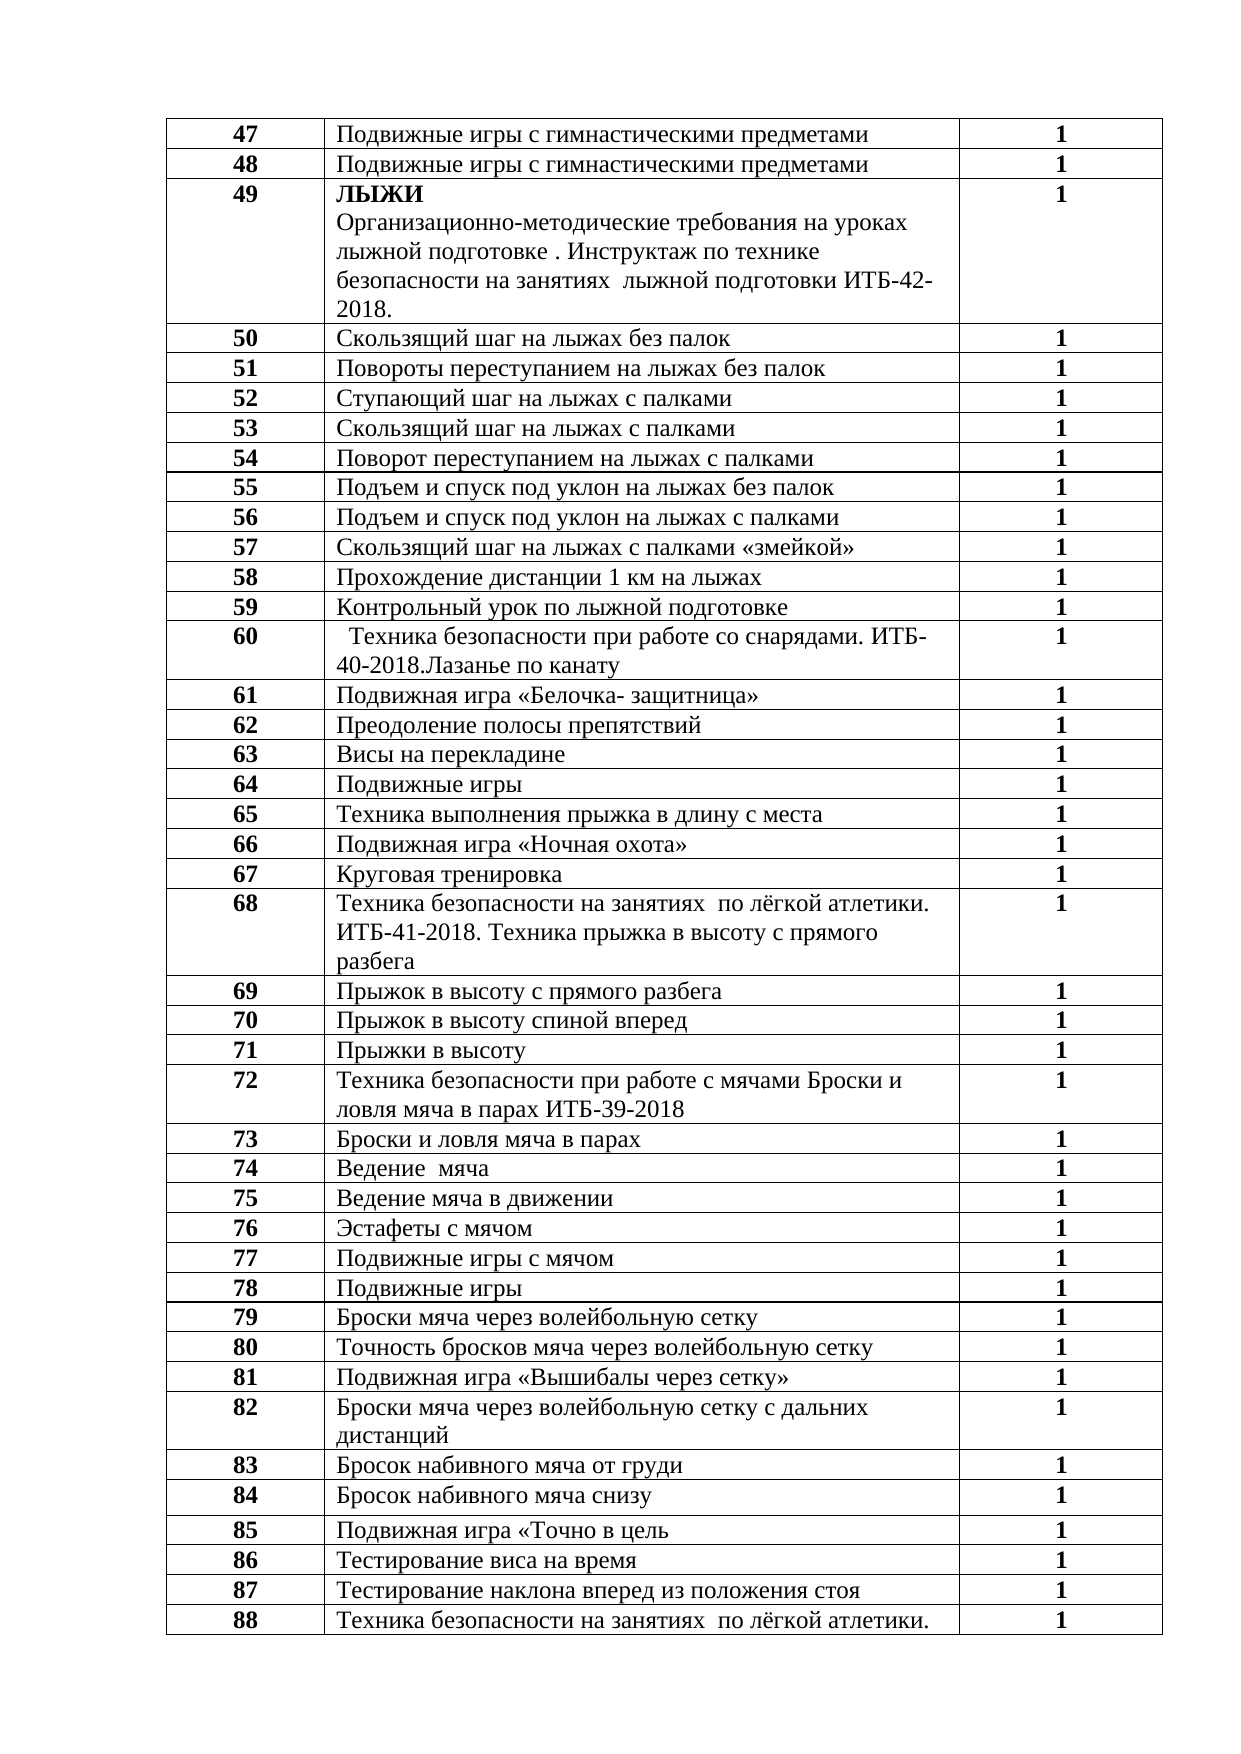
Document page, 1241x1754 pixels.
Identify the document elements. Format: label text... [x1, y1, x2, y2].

table_cell 1 [960, 680, 1162, 709]
table_cell ЛЫЖИ Организационно-методические требования на уроках лыжной подготовке . Инструктаж по технике безопасности на занятиях лыжной подготовки ИТБ-42-2018. [325, 179, 959, 322]
table_cell 1 [960, 769, 1162, 798]
table_cell 1 [960, 443, 1162, 471]
table_cell 85 [167, 1516, 324, 1544]
table_cell Тестирование наклона вперед из положения стоя [325, 1575, 959, 1604]
table_cell 66 [167, 829, 324, 858]
table_cell 1 [960, 1575, 1162, 1604]
table_cell 1 [960, 829, 1162, 858]
table_cell 1 [960, 976, 1162, 1004]
table_cell 1 [960, 1154, 1162, 1182]
table_cell 47 [167, 119, 324, 148]
table_cell 56 [167, 502, 324, 531]
table_cell 51 [167, 353, 324, 382]
table_cell 49 [167, 179, 324, 322]
table_cell Подвижные игры [325, 1273, 959, 1301]
table_cell 60 [167, 621, 324, 679]
table_cell 77 [167, 1243, 324, 1272]
table_cell 82 [167, 1392, 324, 1449]
table_cell Подъем и спуск под уклон на лыжах без палок [325, 473, 959, 501]
table_cell Прыжок в высоту с прямого разбега [325, 976, 959, 1004]
table_cell Ведение мяча в движении [325, 1183, 959, 1212]
table_cell 1 [960, 383, 1162, 412]
table_cell 68 [167, 889, 324, 975]
table_cell 1 [960, 1006, 1162, 1034]
table_cell 54 [167, 443, 324, 471]
table_cell 83 [167, 1450, 324, 1479]
table_cell 1 [960, 353, 1162, 382]
table_cell Скользящий шаг на лыжах без палок [325, 324, 959, 352]
table_cell 1 [960, 562, 1162, 591]
table_cell Прохождение дистанции 1 км на лыжах [325, 562, 959, 591]
table_cell 1 [960, 149, 1162, 178]
table_cell 75 [167, 1183, 324, 1212]
table_cell 76 [167, 1213, 324, 1242]
table_cell Контрольный урок по лыжной подготовке [325, 592, 959, 620]
table_cell 1 [960, 1035, 1162, 1064]
table_cell Подвижная игра «Точно в цель [325, 1516, 959, 1544]
table_cell 1 [960, 1213, 1162, 1242]
table_cell Подвижные игры с гимнастическими предметами [325, 149, 959, 178]
table_cell 1 [960, 710, 1162, 738]
table_cell 1 [960, 1273, 1162, 1301]
table_cell 1 [960, 1362, 1162, 1391]
table_cell 62 [167, 710, 324, 738]
table_cell Ведение мяча [325, 1154, 959, 1182]
table_cell Ступающий шаг на лыжах с палками [325, 383, 959, 412]
table_cell 1 [960, 740, 1162, 768]
table_cell 71 [167, 1035, 324, 1064]
table_cell 64 [167, 769, 324, 798]
table_cell 81 [167, 1362, 324, 1391]
table_cell 1 [960, 1480, 1162, 1514]
table_cell 1 [960, 119, 1162, 148]
table_cell 53 [167, 413, 324, 442]
table_cell 84 [167, 1480, 324, 1514]
table_cell 78 [167, 1273, 324, 1301]
table_cell 73 [167, 1124, 324, 1152]
table_cell Техника безопасности при работе с мячами Броски и ловля мяча в парах ИТБ-39-2018 [325, 1065, 959, 1123]
table_cell 1 [960, 621, 1162, 679]
table_cell Подвижная игра «Ночная охота» [325, 829, 959, 858]
table_cell 1 [960, 473, 1162, 501]
table_cell 1 [960, 859, 1162, 887]
table_cell 48 [167, 149, 324, 178]
table_cell 57 [167, 532, 324, 561]
table_cell Броски мяча через волейбольную сетку [325, 1303, 959, 1331]
table_cell Броски мяча через волейбольную сетку с дальних дистанций [325, 1392, 959, 1449]
table_cell 1 [960, 1124, 1162, 1152]
table_cell 1 [960, 1183, 1162, 1212]
table_cell Техника безопасности при работе со снарядами. ИТБ-40-2018.Лазанье по канату [325, 621, 959, 679]
table_cell 59 [167, 592, 324, 620]
table_cell Скользящий шаг на лыжах с палками [325, 413, 959, 442]
table_cell 58 [167, 562, 324, 591]
table_cell 50 [167, 324, 324, 352]
table_cell 1 [960, 179, 1162, 322]
table_cell 1 [960, 1243, 1162, 1272]
table_cell 55 [167, 473, 324, 501]
table_cell 67 [167, 859, 324, 887]
table_cell 61 [167, 680, 324, 709]
table_cell 1 [960, 1303, 1162, 1331]
table_cell Круговая тренировка [325, 859, 959, 887]
table_cell Прыжок в высоту спиной вперед [325, 1006, 959, 1034]
table_cell 52 [167, 383, 324, 412]
table_cell 1 [960, 1545, 1162, 1574]
table_cell Эстафеты с мячом [325, 1213, 959, 1242]
table_cell Прыжки в высоту [325, 1035, 959, 1064]
table_cell Подвижные игры [325, 769, 959, 798]
table_cell 69 [167, 976, 324, 1004]
table_cell 87 [167, 1575, 324, 1604]
table_cell 63 [167, 740, 324, 768]
table_cell 65 [167, 799, 324, 828]
table_cell Подвижные игры с гимнастическими предметами [325, 119, 959, 148]
table_cell Скользящий шаг на лыжах с палками «змейкой» [325, 532, 959, 561]
table_cell Подвижная игра «Белочка- защитница» [325, 680, 959, 709]
table_cell Техника выполнения прыжка в длину с места [325, 799, 959, 828]
table_cell 72 [167, 1065, 324, 1123]
table_cell 70 [167, 1006, 324, 1034]
table_cell Повороты переступанием на лыжах без палок [325, 353, 959, 382]
table_cell 1 [960, 1332, 1162, 1361]
table_cell 1 [960, 1065, 1162, 1123]
table_cell 88 [167, 1605, 324, 1634]
table_cell 1 [960, 532, 1162, 561]
table_cell 1 [960, 799, 1162, 828]
table_cell Тестирование виса на время [325, 1545, 959, 1574]
table_cell 1 [960, 1450, 1162, 1479]
table_cell Преодоление полосы препятствий [325, 710, 959, 738]
table_cell Бросок набивного мяча от груди [325, 1450, 959, 1479]
table_cell Броски и ловля мяча в парах [325, 1124, 959, 1152]
table_cell Висы на перекладине [325, 740, 959, 768]
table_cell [325, 1605, 959, 1634]
table_cell 1 [960, 1392, 1162, 1449]
table_cell 1 [960, 502, 1162, 531]
table_cell Поворот переступанием на лыжах с палками [325, 443, 959, 471]
table_cell 1 [960, 592, 1162, 620]
table_cell Техника безопасности на занятиях по лёгкой атлетики. ИТБ-41-2018. Техника прыжка в высоту с прямого разбега [325, 889, 959, 975]
table_cell 74 [167, 1154, 324, 1182]
table_cell 1 [960, 1605, 1162, 1634]
table_cell Бросок набивного мяча снизу [325, 1480, 959, 1514]
table_cell 1 [960, 413, 1162, 442]
table_cell 86 [167, 1545, 324, 1574]
table_cell 79 [167, 1303, 324, 1331]
table_cell 80 [167, 1332, 324, 1361]
table_cell 1 [960, 889, 1162, 975]
table_cell Подвижная игра «Вышибалы через сетку» [325, 1362, 959, 1391]
table_cell Подъем и спуск под уклон на лыжах с палками [325, 502, 959, 531]
table_cell 1 [960, 1516, 1162, 1544]
table_cell 1 [960, 324, 1162, 352]
table_cell Подвижные игры с мячом [325, 1243, 959, 1272]
table_cell Точность бросков мяча через волейбольную сетку [325, 1332, 959, 1361]
